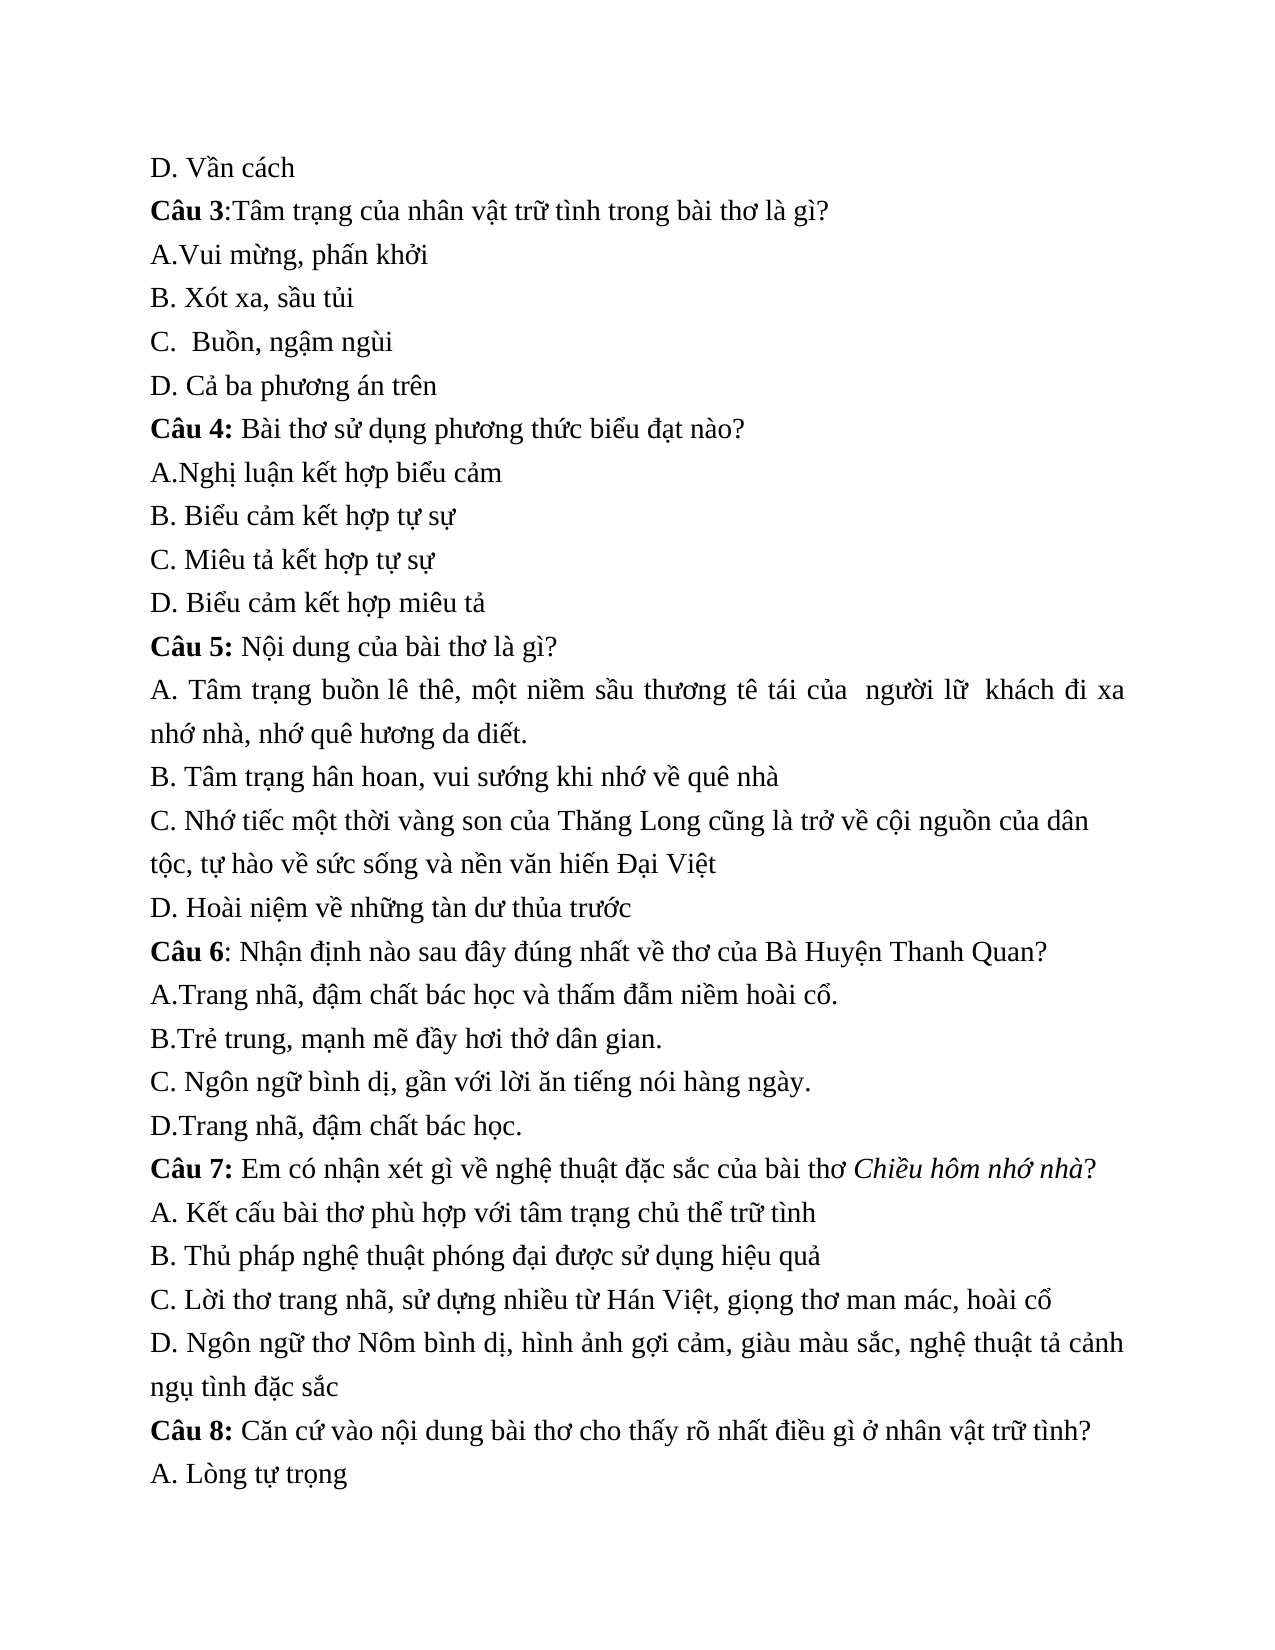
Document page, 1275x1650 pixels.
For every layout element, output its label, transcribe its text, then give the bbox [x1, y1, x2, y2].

text B. Biểu cảm kết hợp tự sự [150, 498, 1125, 532]
text A. Kết cấu bài thơ phù hợp với tâm trạng chủ thể trữ tình [150, 1195, 1125, 1228]
text B. Thủ pháp nghệ thuật phóng đại được sử dụng hiệu quả [150, 1238, 1125, 1272]
text B.Trẻ trung, mạnh mẽ đầy hơi thở dân gian. [150, 1021, 1125, 1054]
text A. Tâm trạng buồn lê thê, một niềm sầu thương tê tái của người lữ khách đi xa nhớ nhà, nhớ quê hương da diết. [150, 672, 1125, 749]
text A.Nghị luận kết hợp biểu cảm [150, 455, 1125, 488]
text D.Trang nhã, đậm chất bác học. [150, 1108, 1125, 1141]
text C. Miêu tả kết hợp tự sự [150, 542, 1125, 575]
text D. Cả ba phương án trên [150, 368, 1125, 401]
text D. Ngôn ngữ thơ Nôm bình dị, hình ảnh gợi cảm, giàu màu sắc, nghệ thuật tả cảnh ngụ tình đặc sắc [150, 1326, 1125, 1403]
text C. Nhớ tiếc một thời vàng son của Thăng Long cũng là trở về cội nguồn của dân tộc, tự hào về sức sống và nền văn hiến Đại Việt D. Hoài niệm về những tàn dư thủa trước Câu 6: Nhận định nào sau đây đúng nhất về thơ của Bà Huyện Thanh Quan? [150, 803, 1125, 967]
text Câu 5: Nội dung của bài thơ là gì? [150, 629, 1125, 662]
text D. Biểu cảm kết hợp miêu tả [150, 585, 1125, 619]
text C. Ngôn ngữ bình dị, gần với lời ăn tiếng nói hàng ngày. [150, 1064, 1125, 1098]
text A.Vui mừng, phấn khởi [150, 237, 1125, 271]
text Câu 3:Tâm trạng của nhân vật trữ tình trong bài thơ là gì? [150, 193, 1125, 227]
text C. Buồn, ngậm ngùi [150, 324, 1125, 358]
text B. Tâm trạng hân hoan, vui sướng khi nhớ về quê nhà [150, 759, 1125, 793]
text C. Lời thơ trang nhã, sử dựng nhiều từ Hán Việt, giọng thơ man mác, hoài cổ [150, 1282, 1125, 1316]
text A. Lòng tự trọng [150, 1456, 1125, 1490]
text Câu 8: Căn cứ vào nội dung bài thơ cho thấy rõ nhất điều gì ở nhân vật trữ tình? [150, 1413, 1125, 1446]
text Câu 4: Bài thơ sử dụng phương thức biểu đạt nào? [150, 411, 1125, 445]
text Câu 7: Em có nhận xét gì về nghệ thuật đặc sắc của bài thơ Chiều hôm nhớ nhà? [150, 1151, 1125, 1185]
text A.Trang nhã, đậm chất bác học và thấm đẫm niềm hoài cổ. [150, 977, 1125, 1011]
text D. Vần cách [150, 150, 1125, 183]
text B. Xót xa, sầu tủi [150, 281, 1125, 314]
